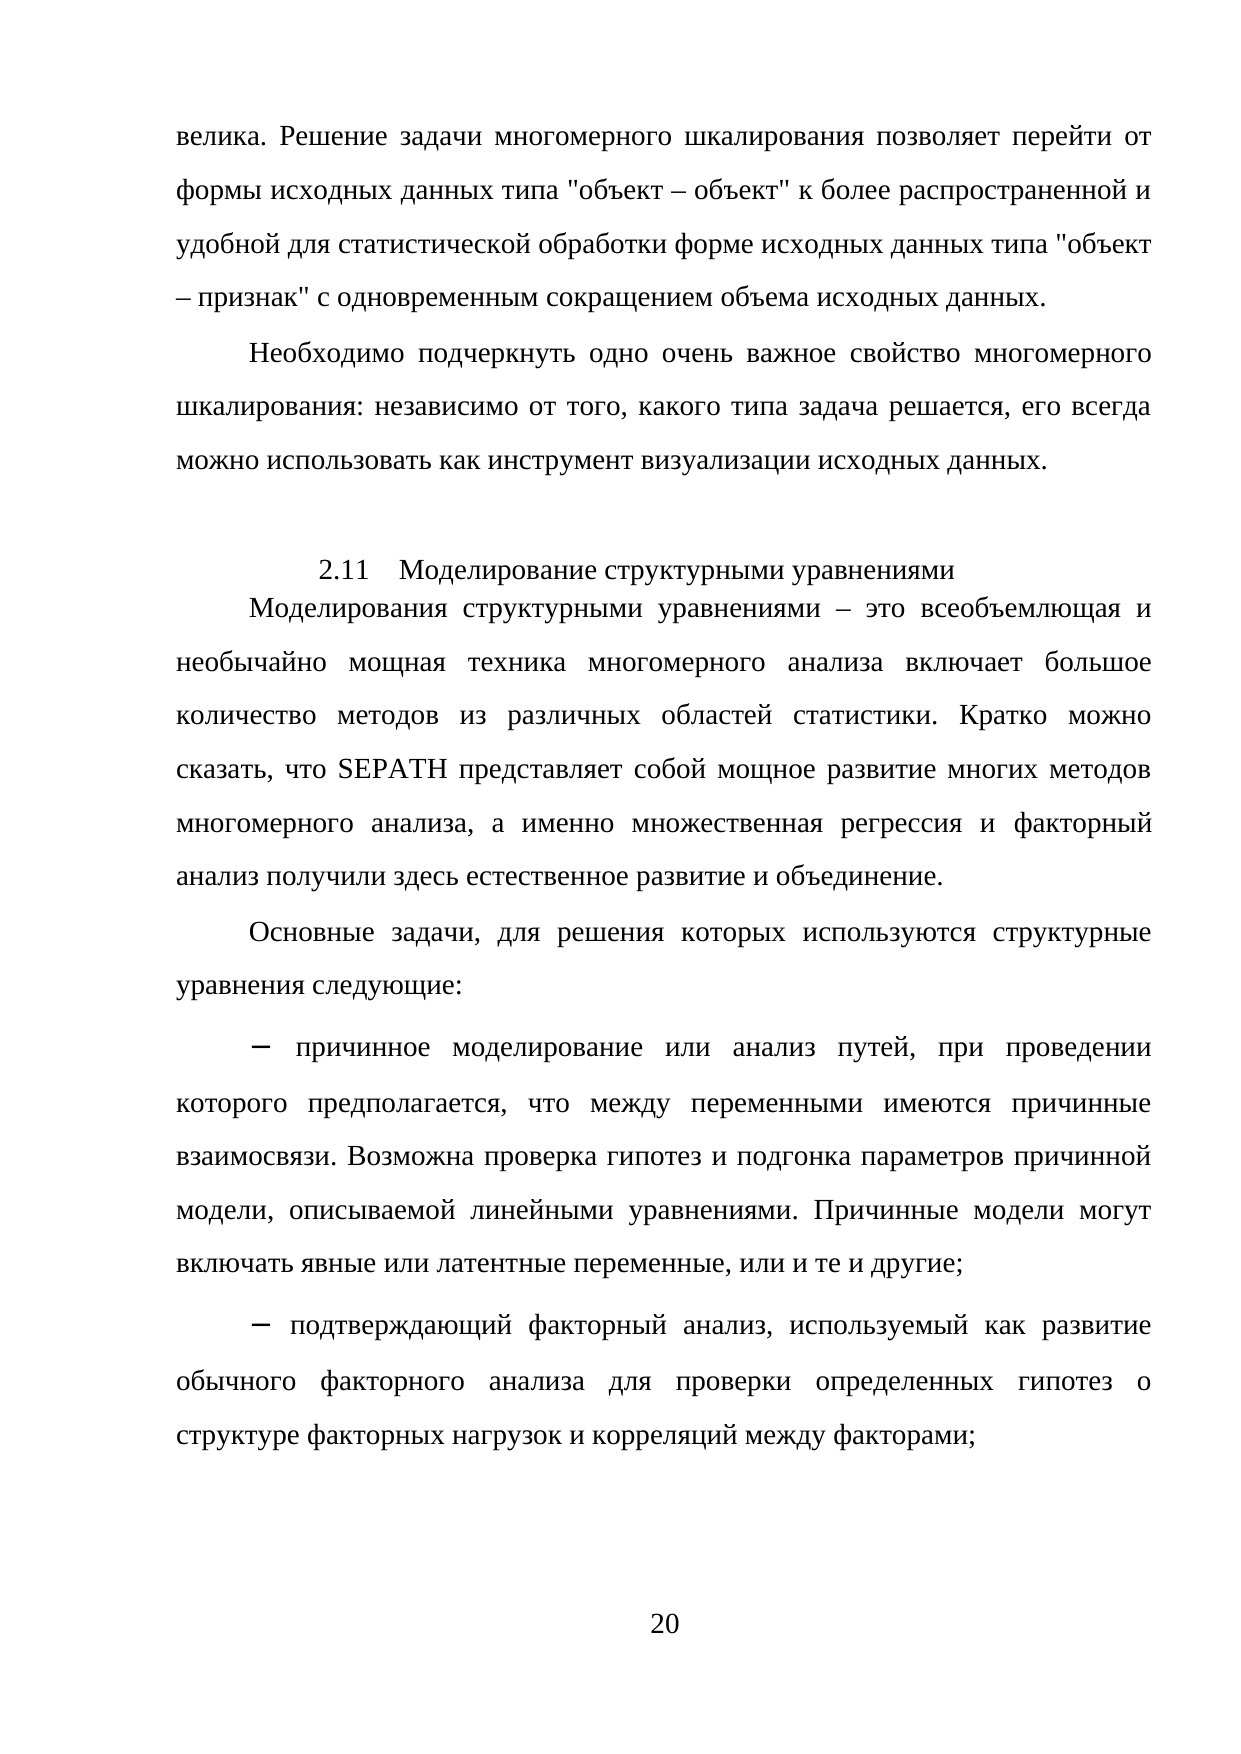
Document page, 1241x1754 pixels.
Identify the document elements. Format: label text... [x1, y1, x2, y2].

text Необходимо подчеркнуть одно очень важное свойство многомерного шкалирования: независимо от того, какого типа задача решается, его всегда можно использовать как инструмент визуализации исходных данных. [176, 335, 1152, 476]
text Основные задачи, для решения которых используются структурные уравнения следующие: [176, 914, 1152, 1001]
text − причинное моделирование или анализ путей, при проведении которого предполагается, что между переменными имеются причинные взаимосвязи. Возможна проверка гипотез и подгонка параметров причинной модели, описываемой линейными уравнениями. Причинные модели могут включать явные или латентные переменные, или и те и другие; [176, 1025, 1152, 1279]
subtitle Моделирование структурными уравнениями [318, 552, 1152, 586]
text − подтверждающий факторный анализ, используемый как развитие обычного факторного анализа для проверки определенных гипотез о структуре факторных нагрузок и корреляций между факторами; [176, 1303, 1152, 1451]
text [176, 118, 1152, 313]
text Моделирования структурными уравнениями – это всеобъемлющая и необычайно мощная техника многомерного анализа включает большое количество методов из различных областей статистики. Кратко можно сказать, что SEPATH представляет собой мощное развитие многих методов многомерного анализа, а именно множественная регрессия и факторный анализ получили здесь естественное развитие и объединение. [176, 590, 1152, 892]
